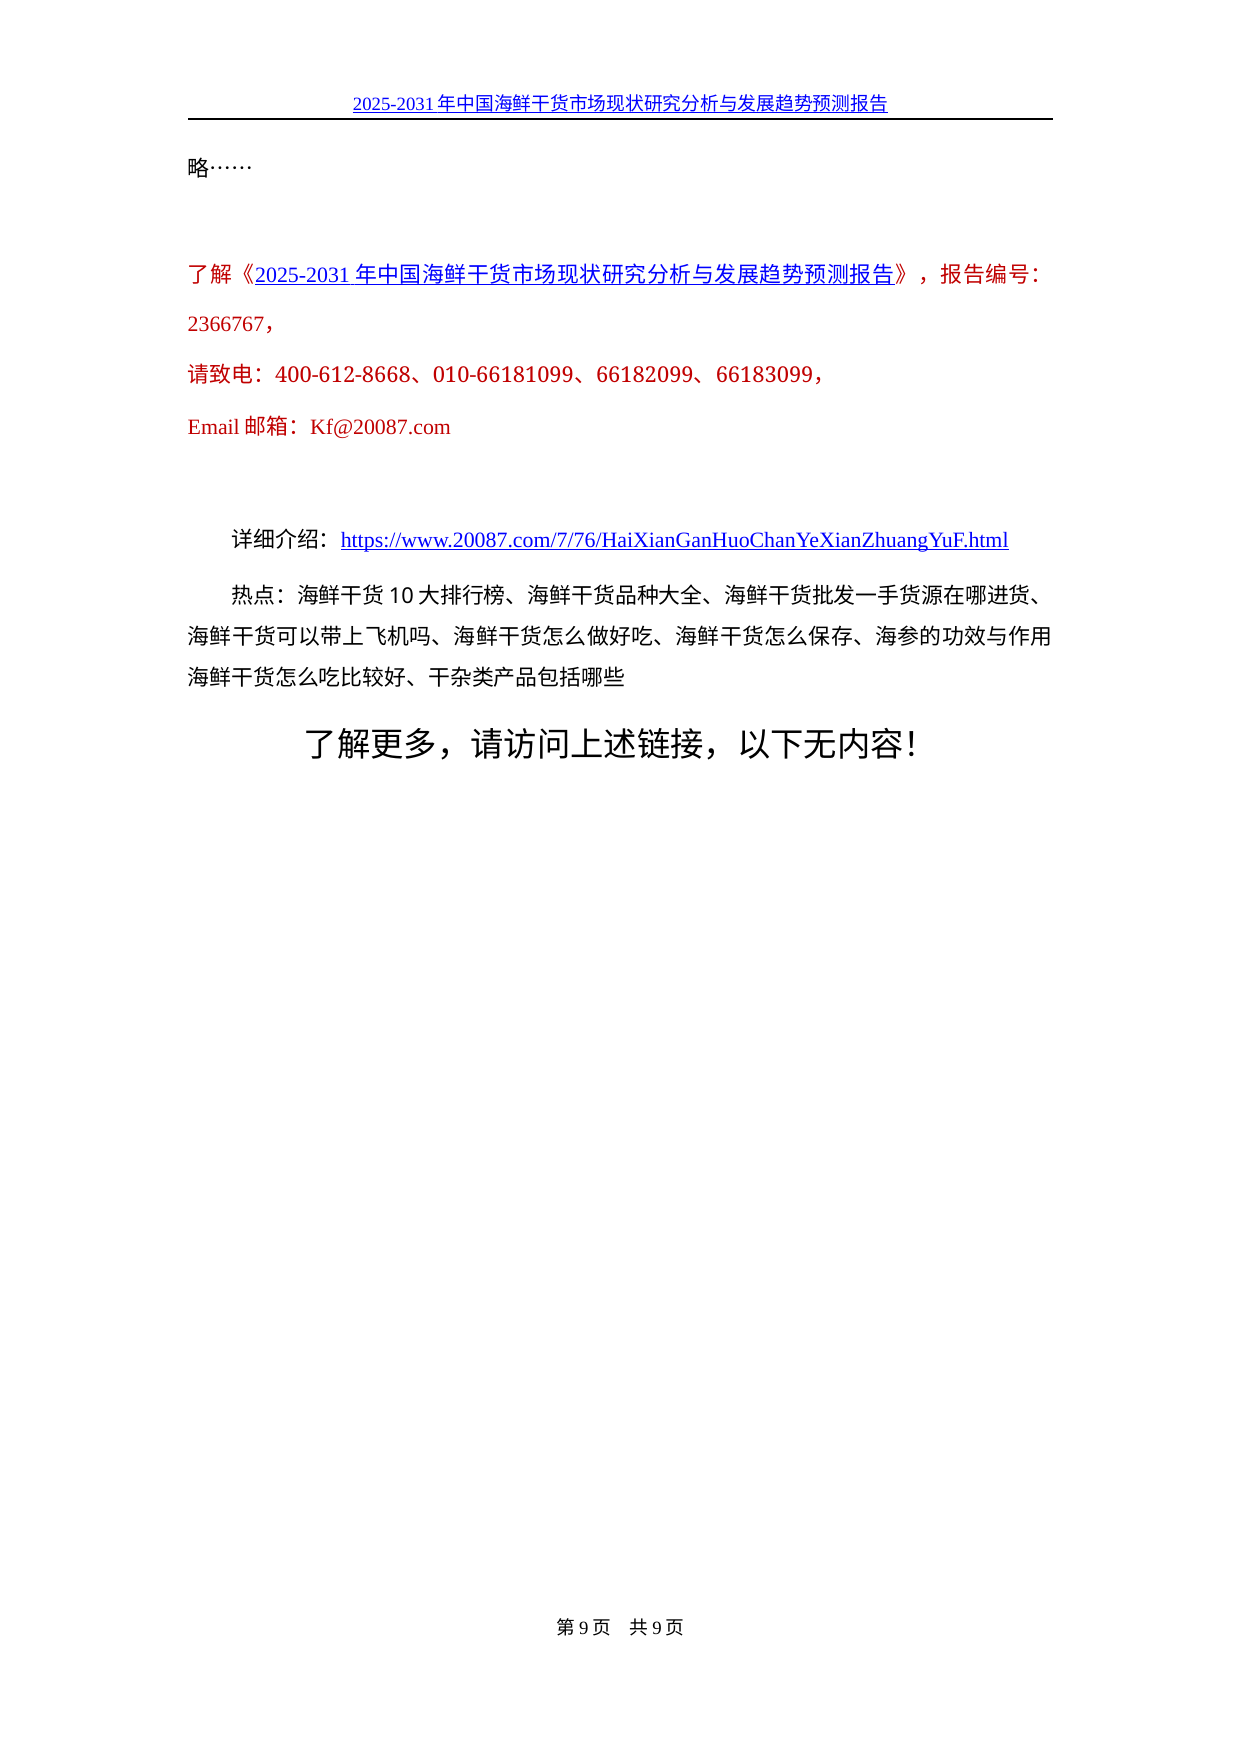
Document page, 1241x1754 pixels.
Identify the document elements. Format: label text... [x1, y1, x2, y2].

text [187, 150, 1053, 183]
text 请致电：400-612-8668、010-66181099、66182099、66183099， [187, 357, 1053, 389]
text 了解《2025-2031年中国海鲜干货市场现状研究分析与发展趋势预测报告》，报告编号：2366767， [187, 257, 1053, 338]
text 热点：海鲜干货10大排行榜、海鲜干货品种大全、海鲜干货批发一手货源在哪进货、海鲜干货可以带上飞机吗、海鲜干货怎么做好吃、海鲜干货怎么保存、海参的功效与作用、海鲜干货怎么吃比较好、干杂类产品包括哪些 [187, 578, 1053, 692]
text Email邮箱：Kf@20087.com [187, 408, 1053, 441]
text 详细介绍：https://www.20087.com/7/76/HaiXianGanHuoChanYeXianZhuangYuF.html [187, 521, 1053, 554]
title 了解更多，请访问上述链接，以下无内容！ [187, 709, 1053, 774]
